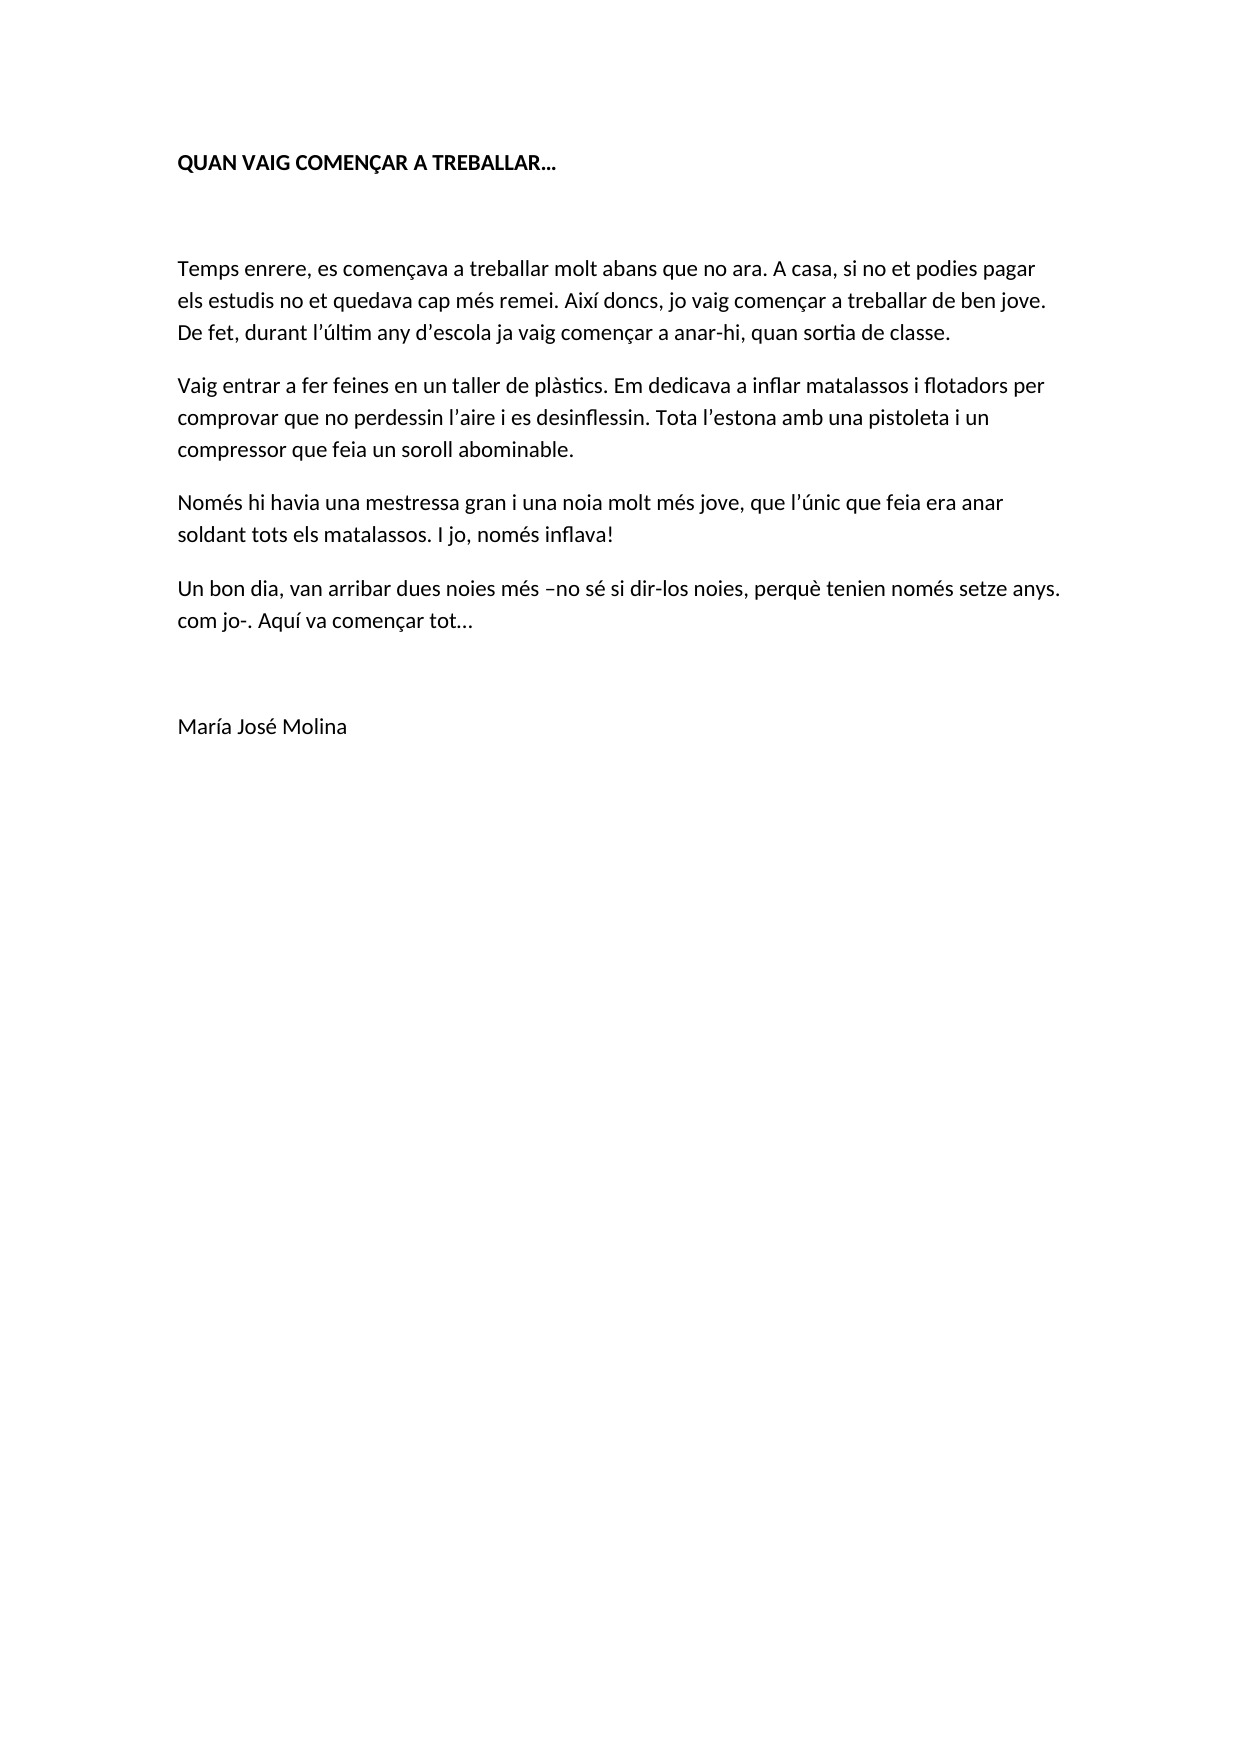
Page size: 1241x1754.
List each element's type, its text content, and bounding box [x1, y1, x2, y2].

text Només hi havia una mestressa gran i una noia molt més jove, que l’únic que feia era anar soldant tots els matalassos. I jo, només inflava! [177, 488, 1063, 549]
text María José Molina [177, 712, 1063, 740]
text Temps enrere, es començava a treballar molt abans que no ara. A casa, si no et podies pagar els estudis no et quedava cap més remei. Així doncs, jo vaig començar a treballar de ben jove. De fet, durant l’últim any d’escola ja vaig començar a anar-hi, quan sortia de classe. [177, 254, 1063, 346]
text QUAN VAIG COMENÇAR A TREBALLAR… [177, 148, 1063, 176]
text Un bon dia, van arribar dues noies més –no sé si dir-los noies, perquè tenien només setze anys. com jo-. Aquí va començar tot… [177, 574, 1063, 634]
text Vaig entrar a fer feines en un taller de plàstics. Em dedicava a inflar matalassos i flotadors per comprovar que no perdessin l’aire i es desinflessin. Tota l’estona amb una pistoleta i un compressor que feia un soroll abominable. [177, 371, 1063, 463]
